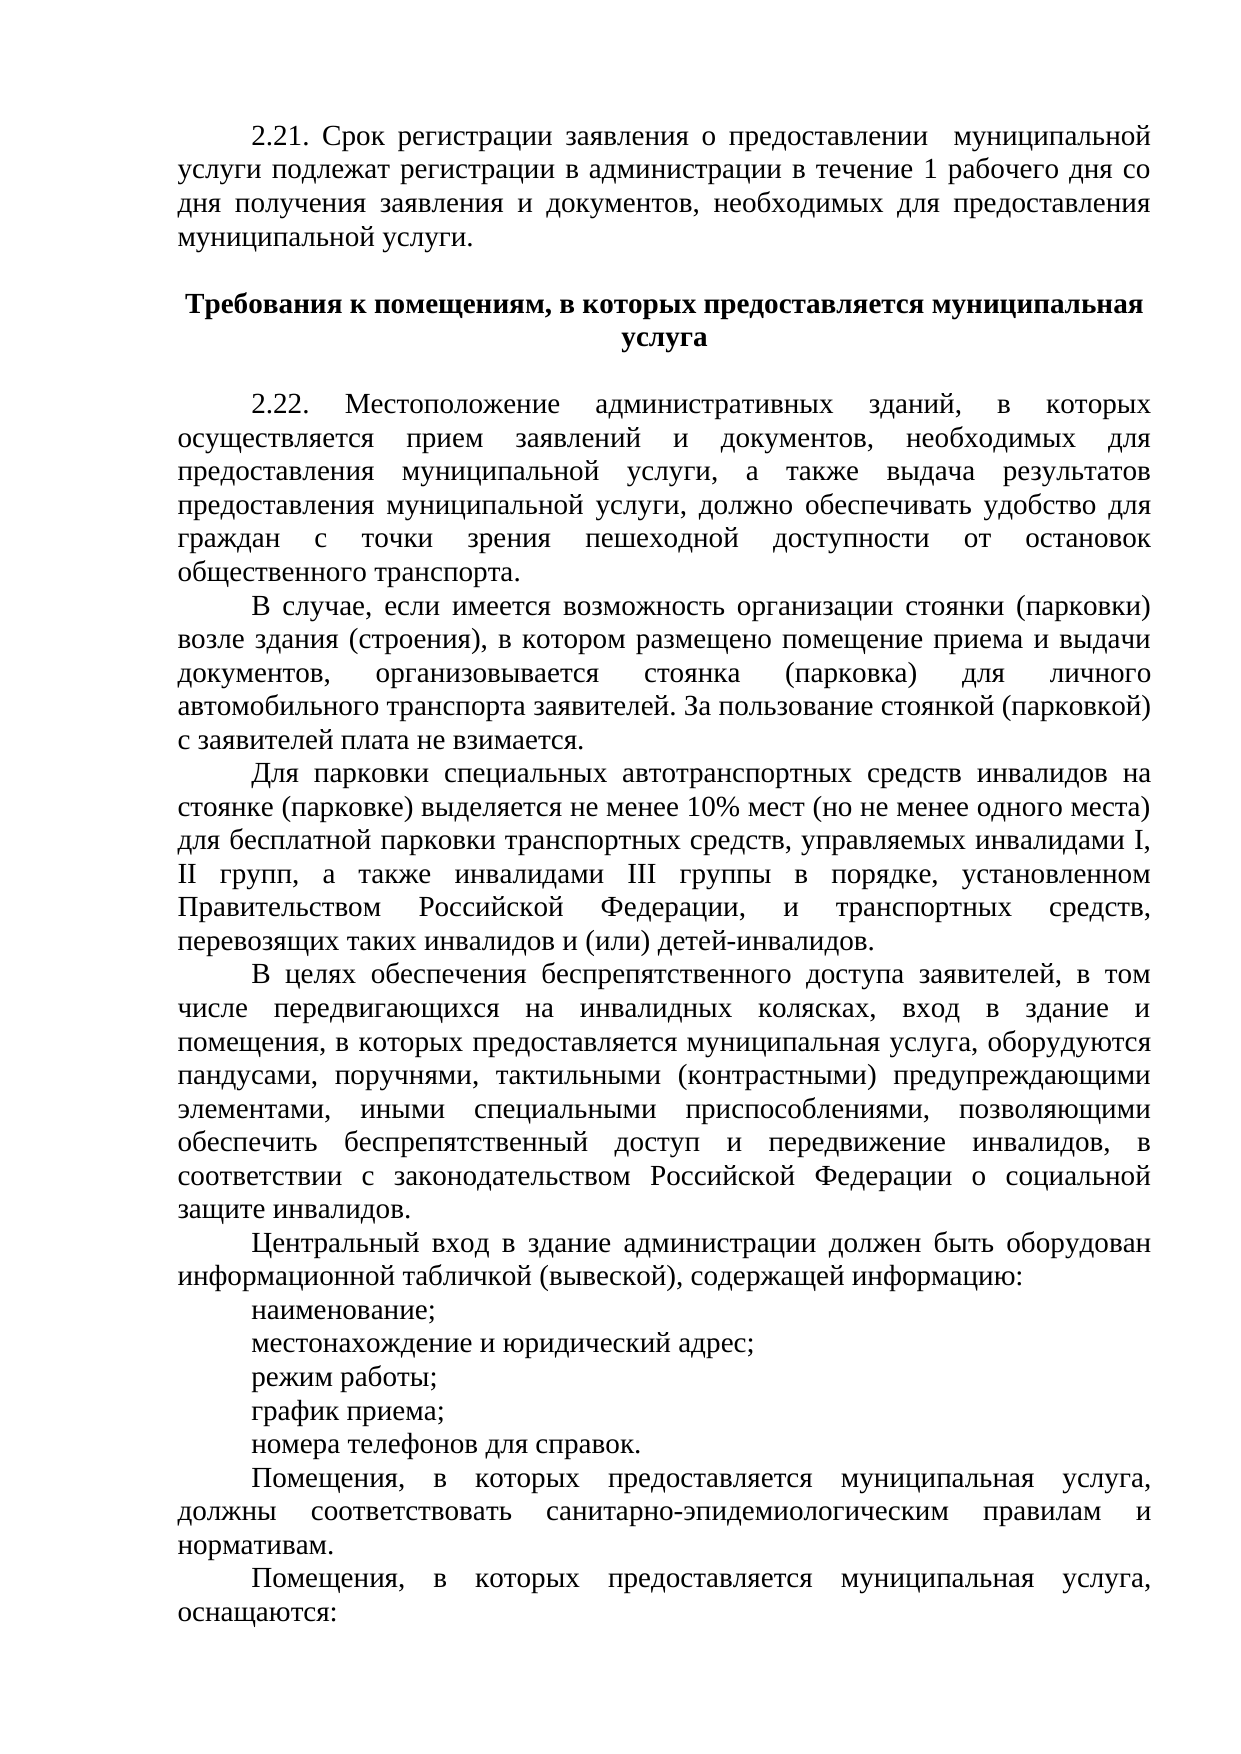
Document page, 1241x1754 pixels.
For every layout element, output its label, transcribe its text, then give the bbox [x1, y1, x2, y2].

text 2.22. Местоположение административных зданий, в которых осуществляется прием заявлений и документов, необходимых для предоставления муниципальной услуги, а также выдача результатов предоставления муниципальной услуги, должно обеспечивать удобство для граждан с точки зрения пешеходной доступности от остановок общественного транспорта. [177, 386, 1152, 588]
text Помещения, в которых предоставляется муниципальная услуга, должны соответствовать санитарно-эпидемиологическим правилам и нормативам. [177, 1460, 1152, 1560]
text 2.21. Срок регистрации заявления о предоставлении муниципальной услуги подлежат регистрации в администрации в течение 1 рабочего дня со дня получения заявления и документов, необходимых для предоставления муниципальной услуги. [177, 118, 1152, 252]
text местонахождение и юридический адрес; [177, 1326, 1152, 1359]
text наименование; [177, 1292, 1152, 1326]
text В случае, если имеется возможность организации стоянки (парковки) возле здания (строения), в котором размещено помещение приема и выдачи документов, организовывается стоянка (парковка) для личного автомобильного транспорта заявителей. За пользование стоянкой (парковкой) с заявителей плата не взимается. [177, 588, 1152, 755]
text Центральный вход в здание администрации должен быть оборудован информационной табличкой (вывеской), содержащей информацию: [177, 1225, 1152, 1292]
text график приема; [177, 1393, 1152, 1426]
text Требования к помещениям, в которых предоставляется муниципальная услуга [177, 286, 1152, 353]
text Для парковки специальных автотранспортных средств инвалидов на стоянке (парковке) выделяется не менее 10% мест (но не менее одного места) для бесплатной парковки транспортных средств, управляемых инвалидами I, II групп, а также инвалидами III группы в порядке, установленном Правительством Российской Федерации, и транспортных средств, перевозящих таких инвалидов и (или) детей-инвалидов. [177, 755, 1152, 957]
text номера телефонов для справок. [177, 1426, 1152, 1460]
text Помещения, в которых предоставляется муниципальная услуга, оснащаются: [177, 1560, 1152, 1627]
text режим работы; [177, 1359, 1152, 1393]
text В целях обеспечения беспрепятственного доступа заявителей, в том числе передвигающихся на инвалидных колясках, вход в здание и помещения, в которых предоставляется муниципальная услуга, оборудуются пандусами, поручнями, тактильными (контрастными) предупреждающими элементами, иными специальными приспособлениями, позволяющими обеспечить беспрепятственный доступ и передвижение инвалидов, в соответствии с законодательством Российской Федерации о социальной защите инвалидов. [177, 957, 1152, 1225]
